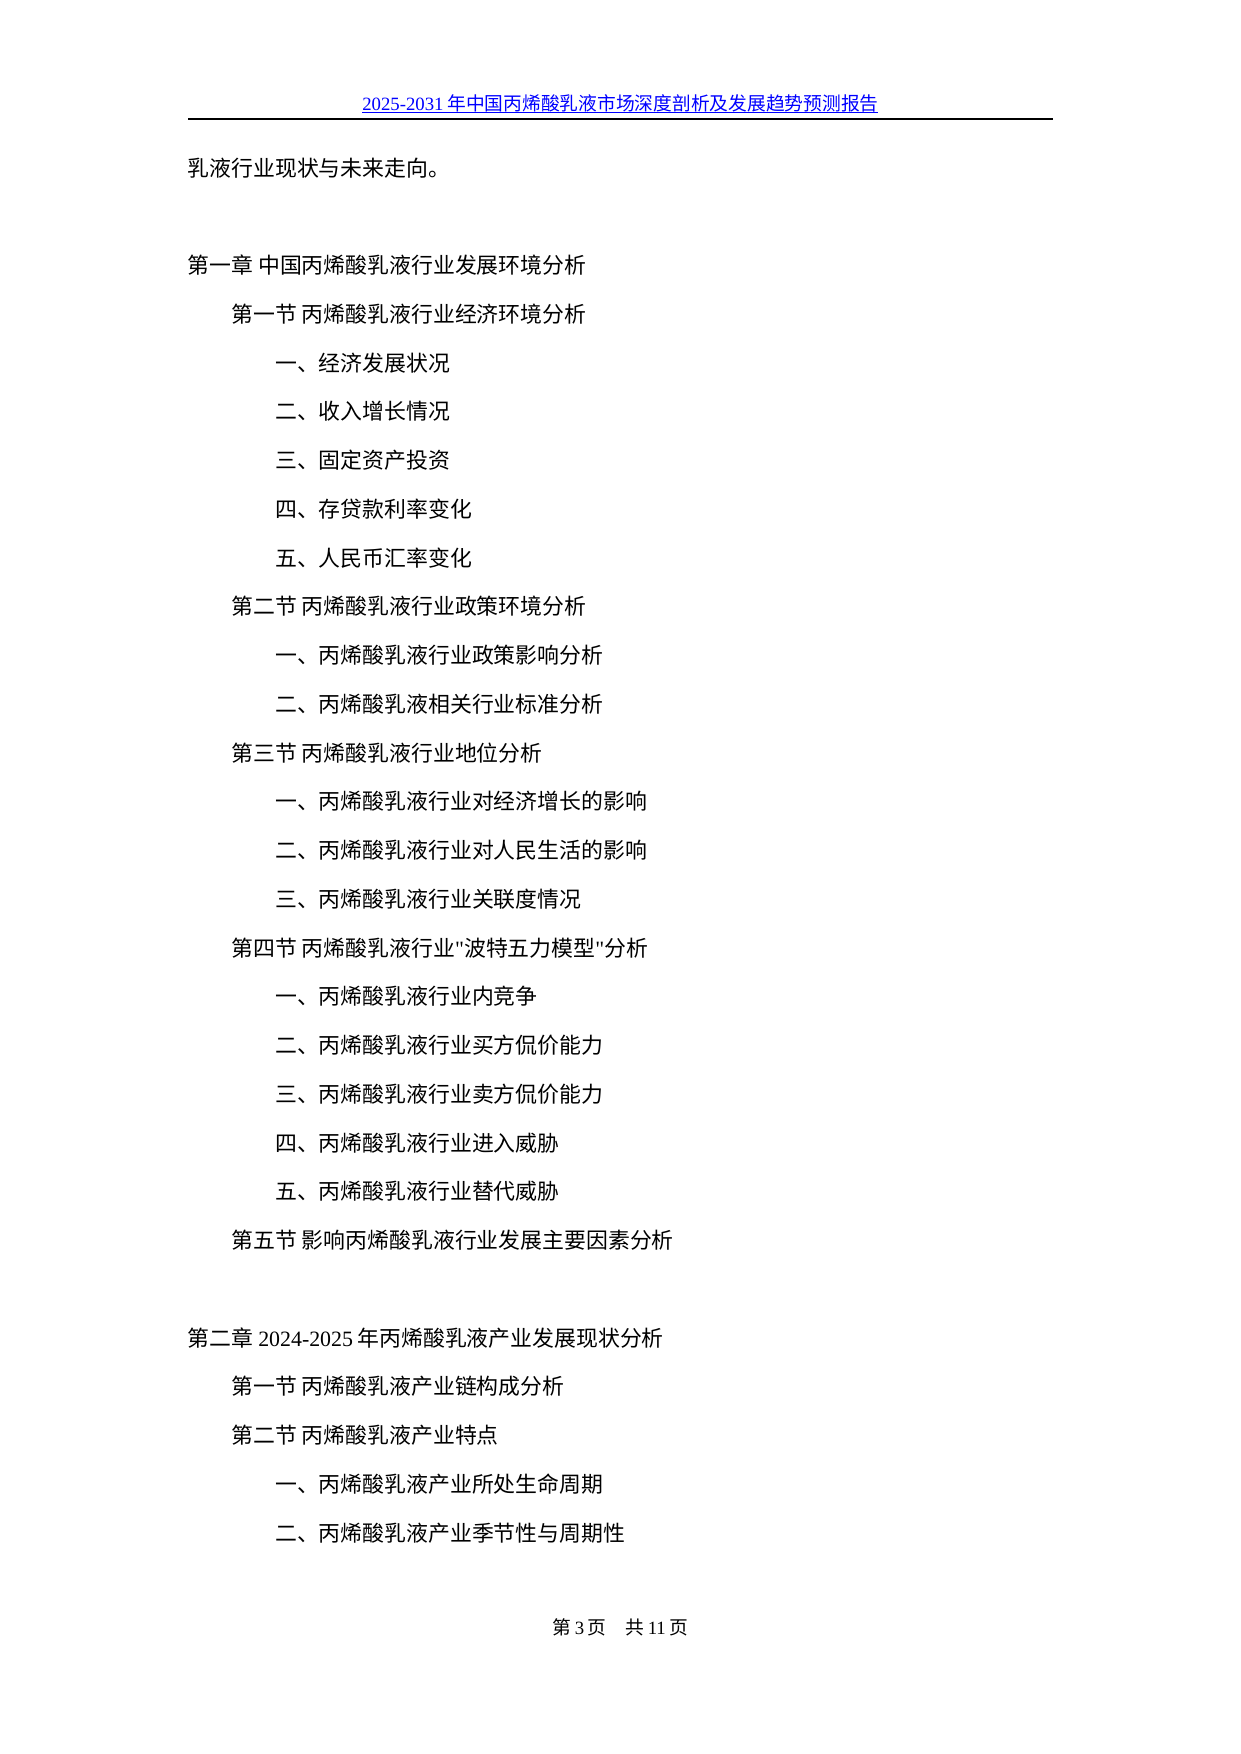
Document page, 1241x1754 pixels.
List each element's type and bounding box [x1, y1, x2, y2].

text [187, 150, 1053, 1548]
